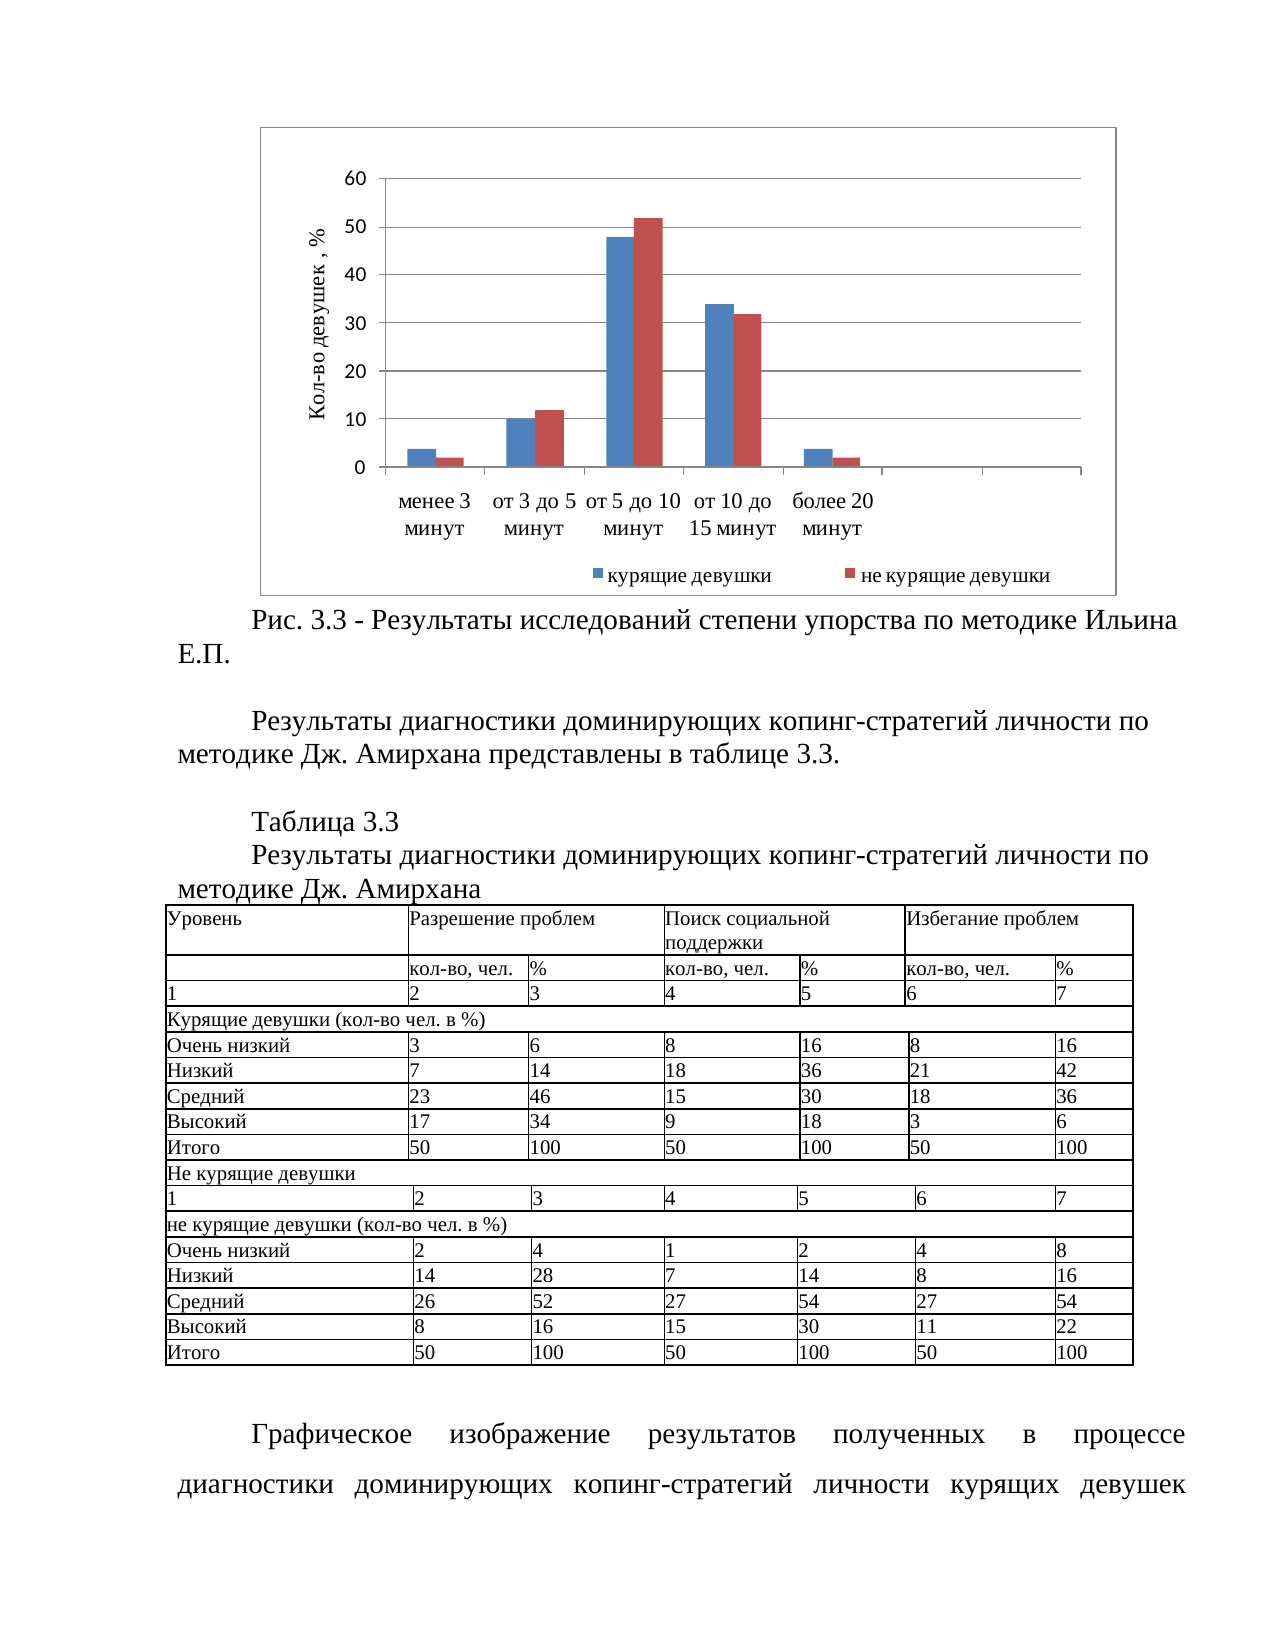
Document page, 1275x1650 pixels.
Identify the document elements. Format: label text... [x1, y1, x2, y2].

table_cell 30 [798, 1315, 915, 1338]
table_cell 50 [414, 1340, 531, 1364]
table_cell 3 [529, 981, 664, 1005]
table_cell 8 [1056, 1238, 1132, 1262]
table_cell 4 [665, 981, 799, 1005]
table_cell 50 [409, 1135, 528, 1159]
table_cell 3 [409, 1033, 528, 1057]
table_cell 42 [1056, 1058, 1132, 1082]
table_cell 16 [532, 1315, 664, 1338]
table_cell 5 [801, 981, 904, 1005]
text Рис. 3.3 - Результаты исследований степени упорства по методике Ильина Е.П. [177, 602, 1186, 669]
table_cell Итого [167, 1340, 413, 1364]
table_cell Итого [167, 1135, 408, 1159]
table_cell 27 [665, 1289, 797, 1313]
table_cell Высокий [167, 1110, 408, 1133]
table_cell % [801, 956, 904, 980]
table_header Разрешение проблем [409, 906, 664, 954]
table_cell кол-во, чел. [409, 956, 528, 980]
table_cell % [1056, 956, 1132, 980]
table_cell 36 [801, 1058, 908, 1082]
table_cell 100 [798, 1340, 915, 1364]
text Таблица 3.3 [177, 804, 1186, 837]
table_cell Очень низкий [167, 1238, 413, 1262]
table_cell Курящие девушки (кол-во чел. в %) [167, 1007, 1132, 1031]
table_cell 18 [801, 1110, 908, 1133]
table_cell кол-во, чел. [906, 956, 1055, 980]
table_cell 6 [529, 1033, 664, 1057]
table_cell Высокий [167, 1315, 413, 1338]
table_cell 17 [409, 1110, 528, 1133]
table_cell Средний [167, 1289, 413, 1313]
table_cell 16 [801, 1033, 908, 1057]
table_cell 18 [665, 1058, 799, 1082]
table_cell 50 [665, 1340, 797, 1364]
table_cell 8 [414, 1315, 531, 1338]
table_header Поиск социальной поддержки [665, 906, 904, 954]
table_cell [167, 956, 408, 980]
table_cell 2 [798, 1238, 915, 1262]
table_cell 9 [665, 1110, 799, 1133]
table_cell 18 [910, 1084, 1055, 1108]
table_cell % [529, 956, 664, 980]
table_cell 15 [665, 1084, 799, 1108]
table_cell 8 [916, 1263, 1055, 1287]
table_cell 16 [1056, 1263, 1132, 1287]
text Результаты диагностики доминирующих копинг-стратегий личности по методике Дж. Амирхана представлены в таблице 3.3. [177, 703, 1186, 770]
table_cell 7 [409, 1058, 528, 1082]
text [177, 1416, 1186, 1500]
table_cell 100 [532, 1340, 664, 1364]
table_cell 54 [1056, 1289, 1132, 1313]
table_cell Низкий [167, 1058, 408, 1082]
table_cell 22 [1056, 1315, 1132, 1338]
table_cell Не курящие девушки [167, 1161, 1132, 1185]
table_cell 7 [1056, 981, 1132, 1005]
table_cell 15 [665, 1315, 797, 1338]
table_cell 2 [414, 1186, 531, 1210]
table_cell Очень низкий [167, 1033, 408, 1057]
table_cell 8 [665, 1033, 799, 1057]
table_cell 28 [532, 1263, 664, 1287]
table_cell 50 [916, 1340, 1055, 1364]
table_header Уровень [167, 906, 408, 954]
table_cell 3 [910, 1110, 1055, 1133]
table_cell 2 [409, 981, 528, 1005]
table_cell 6 [916, 1186, 1055, 1210]
table_cell 52 [532, 1289, 664, 1313]
table_cell 21 [910, 1058, 1055, 1082]
table_cell 54 [798, 1289, 915, 1313]
table_cell 16 [1056, 1033, 1132, 1057]
table_cell 100 [1056, 1135, 1132, 1159]
table_cell Средний [167, 1084, 408, 1108]
table_cell 6 [906, 981, 1055, 1005]
table_cell не курящие девушки (кол-во чел. в %) [167, 1212, 1132, 1236]
table_cell 4 [916, 1238, 1055, 1262]
table_cell 14 [529, 1058, 664, 1082]
table_cell 1 [167, 981, 408, 1005]
table_cell 4 [532, 1238, 664, 1262]
table_cell 8 [910, 1033, 1055, 1057]
table_cell Низкий [167, 1263, 413, 1287]
table_cell 100 [1056, 1340, 1132, 1364]
table_cell 3 [532, 1186, 664, 1210]
table_cell 2 [414, 1238, 531, 1262]
table_cell 100 [801, 1135, 908, 1159]
table_header Избегание проблем [906, 906, 1132, 954]
table_cell 6 [1056, 1110, 1132, 1133]
table_cell 46 [529, 1084, 664, 1108]
table_cell 11 [916, 1315, 1055, 1338]
table_cell 30 [801, 1084, 908, 1108]
table_cell 7 [1056, 1186, 1132, 1210]
table_cell 27 [916, 1289, 1055, 1313]
table_cell 100 [529, 1135, 664, 1159]
table_cell 14 [414, 1263, 531, 1287]
table_cell 5 [798, 1186, 915, 1210]
table_cell 50 [665, 1135, 799, 1159]
table_cell 4 [665, 1186, 797, 1210]
table_cell 1 [167, 1186, 413, 1210]
text Результаты диагностики доминирующих копинг-стратегий личности по методике Дж. Амирхана [177, 837, 1186, 904]
table_cell 1 [665, 1238, 797, 1262]
table_cell 14 [798, 1263, 915, 1287]
table_cell 34 [529, 1110, 664, 1133]
table_cell 7 [665, 1263, 797, 1287]
table_cell кол-во, чел. [665, 956, 799, 980]
table_cell 23 [409, 1084, 528, 1108]
table_cell 50 [910, 1135, 1055, 1159]
table_cell 26 [414, 1289, 531, 1313]
table_cell 36 [1056, 1084, 1132, 1108]
